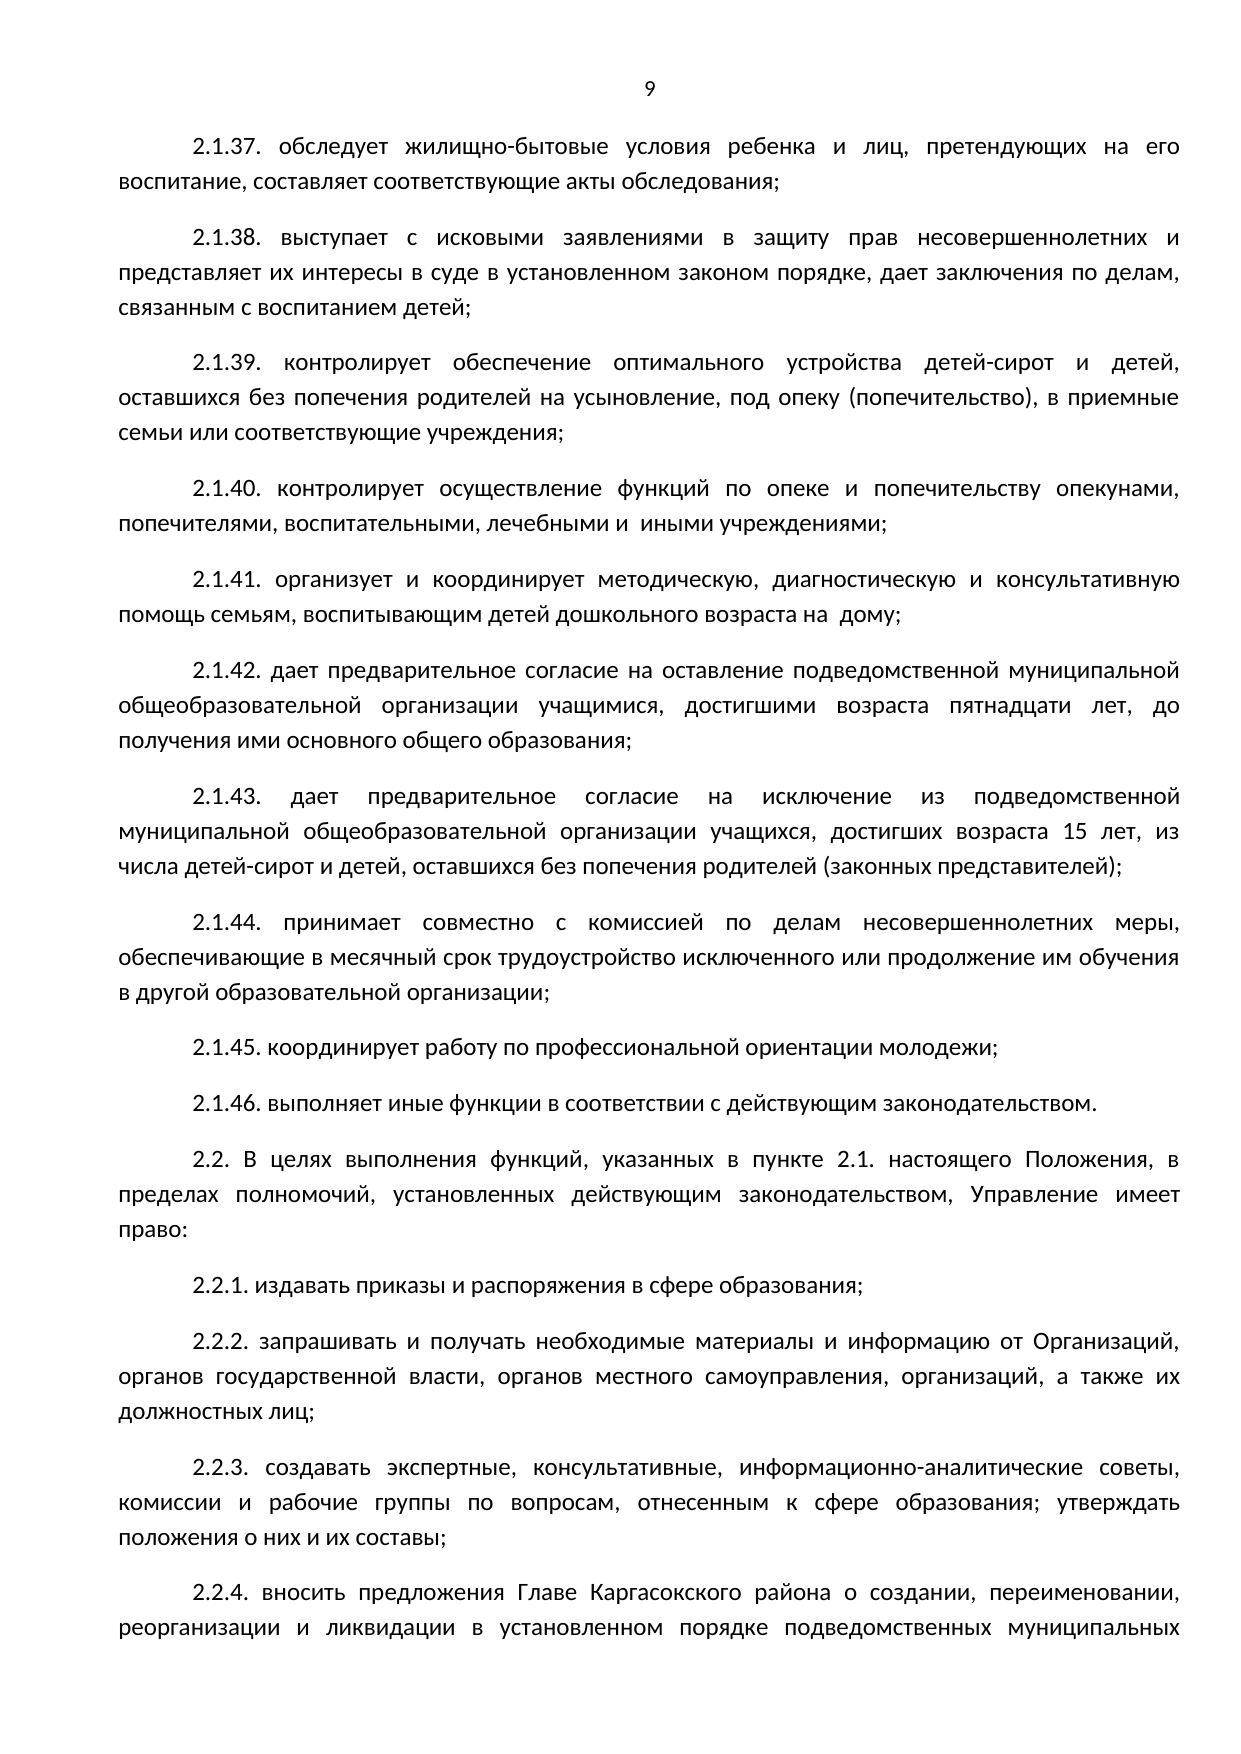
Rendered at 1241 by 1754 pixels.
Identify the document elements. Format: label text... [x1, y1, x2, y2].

text 2.1.41. организует и координирует методическую, диагностическую и консультативную помощь семьям, воспитывающим детей дошкольного возраста на дому; [118, 563, 1181, 629]
text 2.2. В целях выполнения функций, указанных в пункте 2.1. настоящего Положения, в пределах полномочий, установленных действующим законодательством, Управление имеет право: [118, 1143, 1181, 1244]
text 2.2.3. создавать экспертные, консультативные, информационно-аналитические советы, комиссии и рабочие группы по вопросам, отнесенным к сфере образования; утверждать положения о них и их составы; [118, 1451, 1181, 1551]
text 2.1.37. обследует жилищно-бытовые условия ребенка и лиц, претендующих на его воспитание, составляет соответствующие акты обследования; [118, 130, 1181, 195]
text 2.1.43. дает предварительное согласие на исключение из подведомственной муниципальной общеобразовательной организации учащихся, достигших возраста 15 лет, из числа детей-сирот и детей, оставшихся без попечения родителей (законных представителей); [118, 780, 1181, 880]
text 2.2.1. издавать приказы и распоряжения в сфере образования; [118, 1269, 1181, 1299]
text 2.1.42. дает предварительное согласие на оставление подведомственной муниципальной общеобразовательной организации учащимися, достигшими возраста пятнадцати лет, до получения ими основного общего образования; [118, 654, 1181, 754]
text 2.1.40. контролирует осуществление функций по опеке и попечительству опекунами, попечителями, воспитательными, лечебными и иными учреждениями; [118, 472, 1181, 538]
text 2.1.39. контролирует обеспечение оптимального устройства детей-сирот и детей, оставшихся без попечения родителей на усыновление, под опеку (попечительство), в приемные семьи или соответствующие учреждения; [118, 347, 1181, 447]
text 2.1.44. принимает совместно с комиссией по делам несовершеннолетних меры, обеспечивающие в месячный срок трудоустройство исключенного или продолжение им обучения в другой образовательной организации; [118, 906, 1181, 1006]
text 2.1.45. координирует работу по профессиональной ориентации молодежи; [118, 1032, 1181, 1062]
text 2.1.46. выполняет иные функции в соответствии с действующим законодательством. [118, 1087, 1181, 1118]
text 2.1.38. выступает с исковыми заявлениями в защиту прав несовершеннолетних и представляет их интересы в суде в установленном законом порядке, дает заключения по делам, связанным с воспитанием детей; [118, 221, 1181, 321]
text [118, 1577, 1181, 1642]
text 2.2.2. запрашивать и получать необходимые материалы и информацию от Организаций, органов государственной власти, органов местного самоуправления, организаций, а также их должностных лиц; [118, 1325, 1181, 1425]
